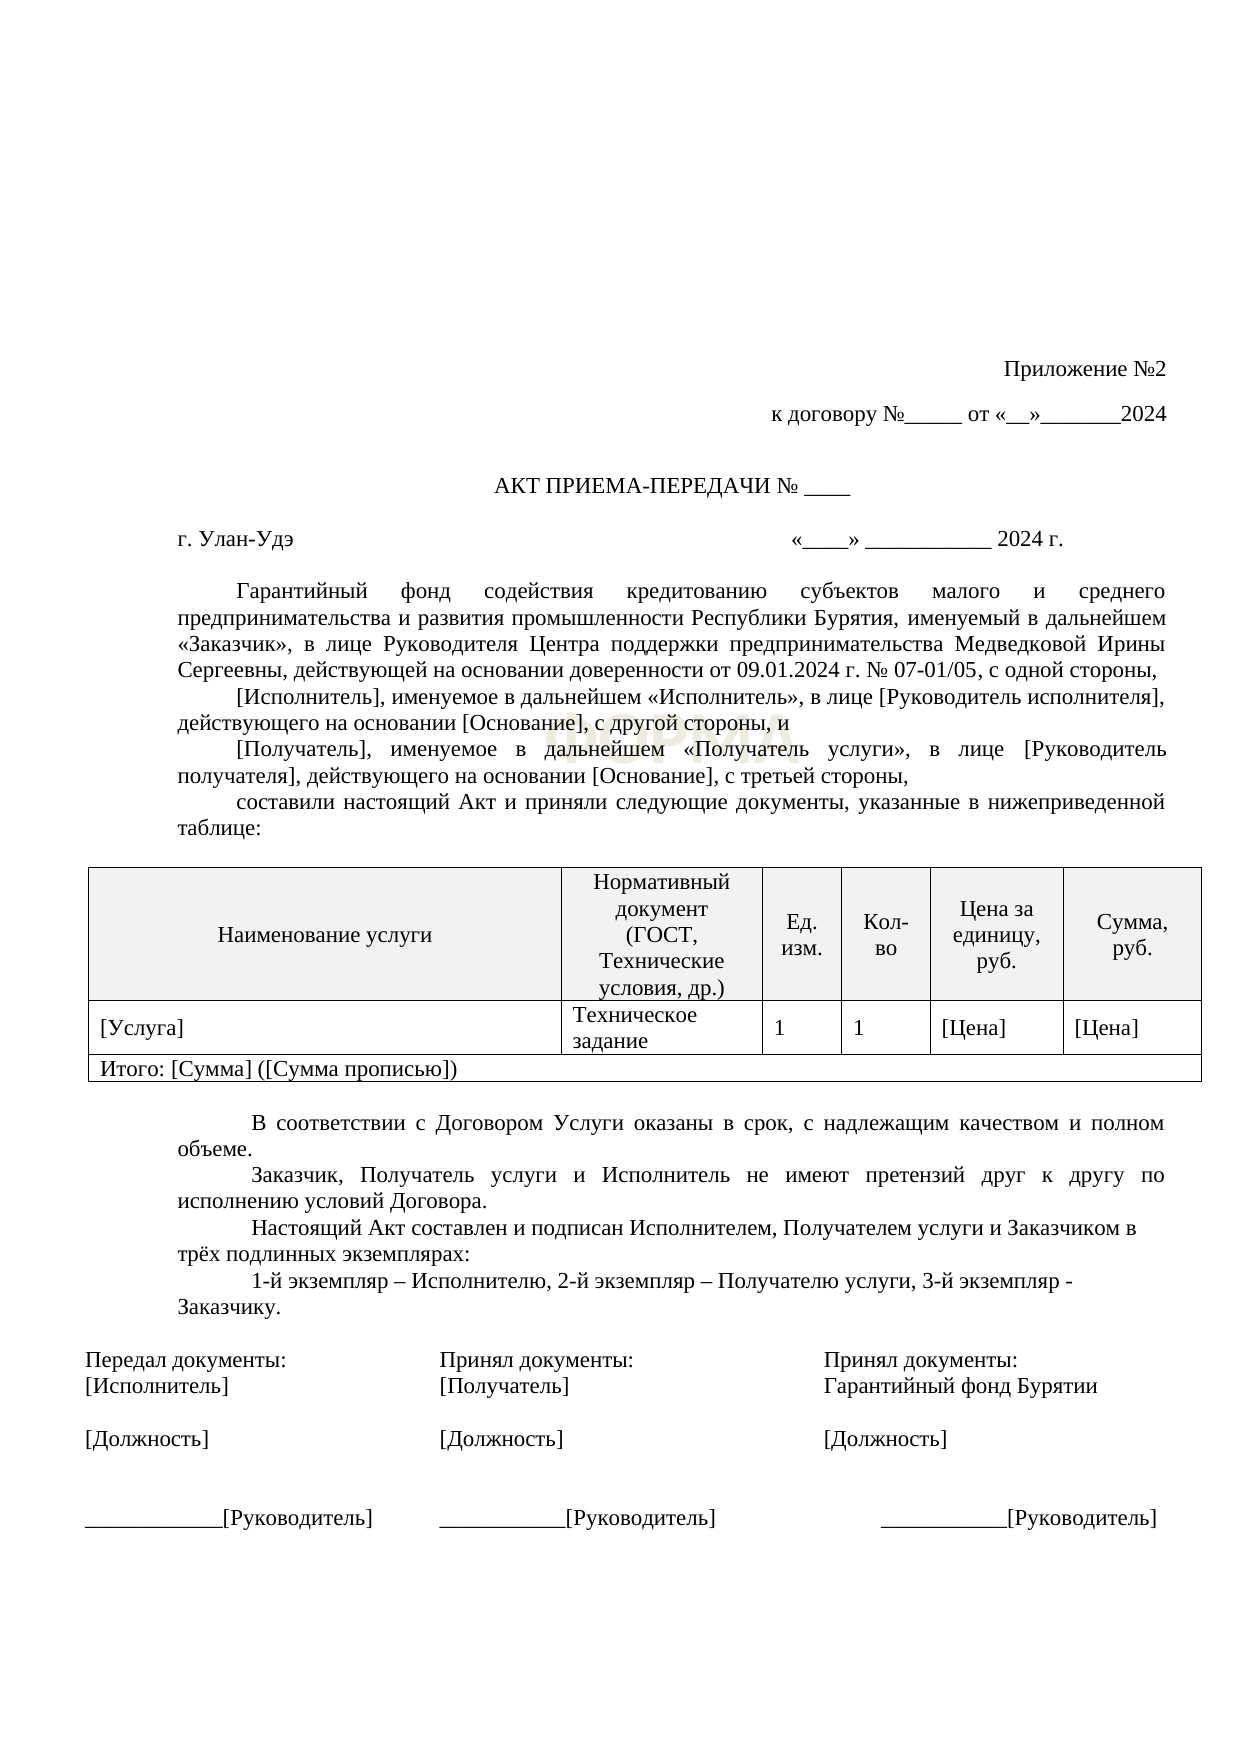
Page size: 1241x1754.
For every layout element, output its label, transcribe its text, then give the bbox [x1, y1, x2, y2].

table_header Принял документы: [428, 1346, 812, 1372]
table_cell [Цена] [1064, 1001, 1201, 1054]
table_header Цена за единицу, руб. [931, 868, 1063, 1000]
table_header Ед. изм. [763, 868, 841, 1000]
table_header Наименование услуги [89, 868, 561, 1000]
text Приложение №2 [177, 355, 1167, 382]
table_cell 1 [763, 1001, 841, 1054]
text [Получатель], именуемое в дальнейшем «Получатель услуги», в лице [Руководитель получателя], действующего на основании [Основание], с третьей стороны, [177, 735, 1167, 788]
table_cell [Цена] [931, 1001, 1063, 1054]
table_cell [Получатель] [Должность] ___________[Руководитель] [428, 1372, 812, 1557]
table_header Принял документы: [812, 1346, 1226, 1372]
text АКТ ПРИЕМА-ПЕРЕДАЧИ № ____ [177, 472, 1167, 498]
text г. Улан-Удэ «____» ___________ 2024 г. [177, 524, 1167, 551]
table_cell Техническое задание [562, 1001, 762, 1054]
text Гарантийный фонд содействия кредитованию субъектов малого и среднего предпринимательства и развития промышленности Республики Бурятия, именуемый в дальнейшем «Заказчик», в лице Руководителя Центра поддержки предпринимательства Медведковой Ирины Сергеевны, действующей на основании доверенности от 09.01.2024 г. № 07-01/05, с одной стороны, [177, 577, 1167, 683]
table_header Сумма, руб. [1064, 868, 1201, 1000]
table_header Передал документы: [74, 1346, 428, 1372]
text Настоящий Акт составлен и подписан Исполнителем, Получателем услуги и Заказчиком в трёх подлинных экземплярах: [177, 1214, 1167, 1267]
table_cell [Исполнитель] [Должность] ____________[Руководитель] [74, 1372, 428, 1557]
text В соответствии с Договором Услуги оказаны в срок, с надлежащим качеством и полном объеме. [177, 1108, 1167, 1161]
text к договору №_____ от «__»_______2024 [177, 400, 1167, 427]
table_cell [Услуга] [89, 1001, 561, 1054]
table_header Кол-во [842, 868, 930, 1000]
text 1-й экземпляр – Исполнителю, 2-й экземпляр – Получателю услуги, 3-й экземпляр - Заказчику. [177, 1267, 1167, 1319]
table_cell 1 [842, 1001, 930, 1054]
text Заказчик, Получатель услуги и Исполнитель не имеют претензий друг к другу по исполнению условий Договора. [177, 1161, 1167, 1214]
text составили настоящий Акт и приняли следующие документы, указанные в нижеприведенной таблице: [177, 788, 1167, 841]
table_header Нормативный документ (ГОСТ, Технические условия, др.) [562, 868, 762, 1000]
table_cell Итого: [Сумма] ([Сумма прописью]) [89, 1055, 1201, 1081]
table_cell Гарантийный фонд Бурятии [Должность] ___________[Руководитель] [812, 1372, 1226, 1557]
text [Исполнитель], именуемое в дальнейшем «Исполнитель», в лице [Руководитель исполнителя], действующего на основании [Основание], с другой стороны, и [177, 683, 1167, 735]
